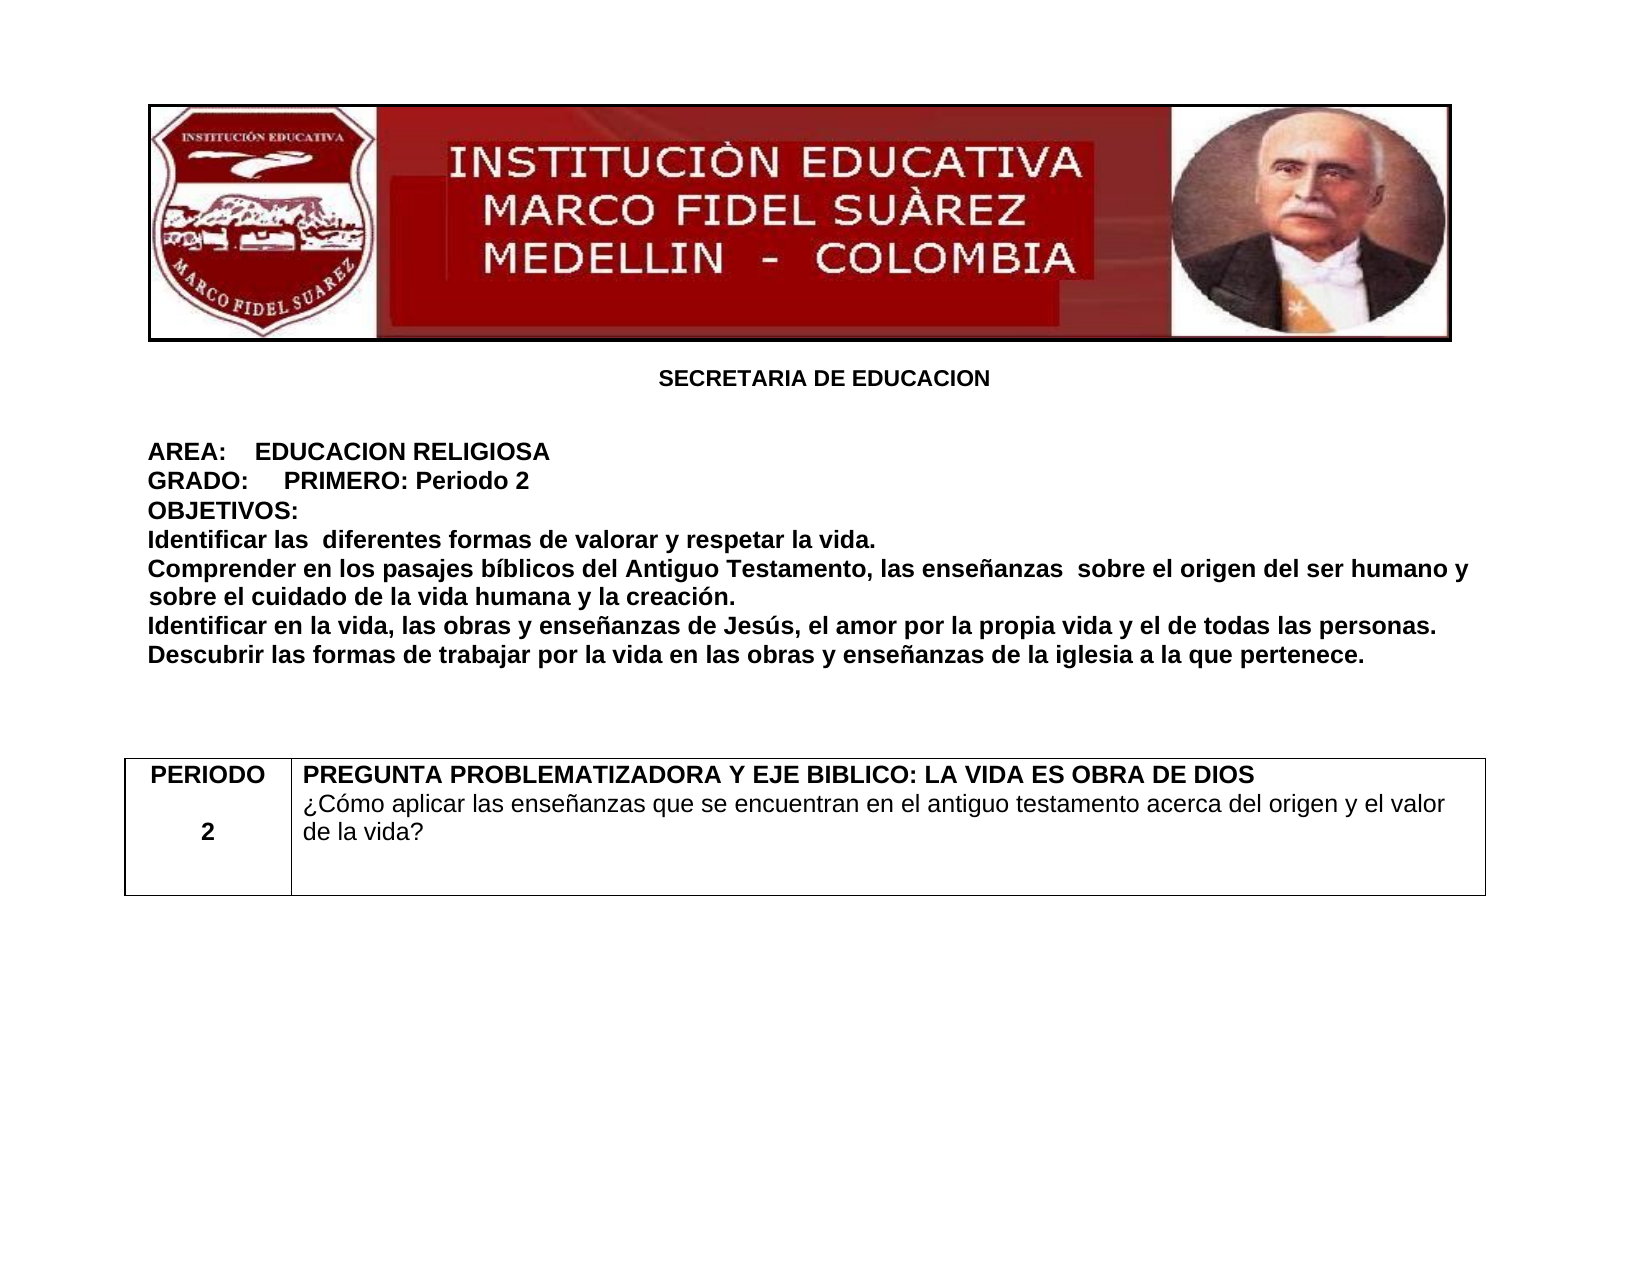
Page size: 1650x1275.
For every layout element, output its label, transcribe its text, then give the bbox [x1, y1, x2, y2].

text Identificar las diferentes formas de valorar y respetar la vida. [147, 525, 1496, 553]
text GRADO: PRIMERO: Periodo 2 [147, 466, 1496, 494]
text AREA: EDUCACION RELIGIOSA [147, 437, 1496, 466]
picture [151, 107, 1449, 338]
text Identificar en la vida, las obras y enseñanzas de Jesús, el amor por la propia vida y el de todas las personas. [147, 611, 1496, 640]
table_header PREGUNTA PROBLEMATIZADORA Y EJE BIBLICO: LA VIDA ES OBRA DE DIOS ¿Cómo aplicar las enseñanzas que se encuentran en el antiguo testamento acerca del origen y el valor de la vida? [292, 759, 1485, 894]
text Descubrir las formas de trabajar por la vida en las obras y enseñanzas de la iglesia a la que pertenece. [147, 640, 1496, 668]
text OBJETIVOS: [147, 496, 1496, 525]
table_header PERIODO 2 [126, 759, 291, 894]
text Comprender en los pasajes bíblicos del Antiguo Testamento, las enseñanzas sobre el origen del ser humano y sobre el cuidado de la vida humana y la creación. [147, 553, 1496, 611]
